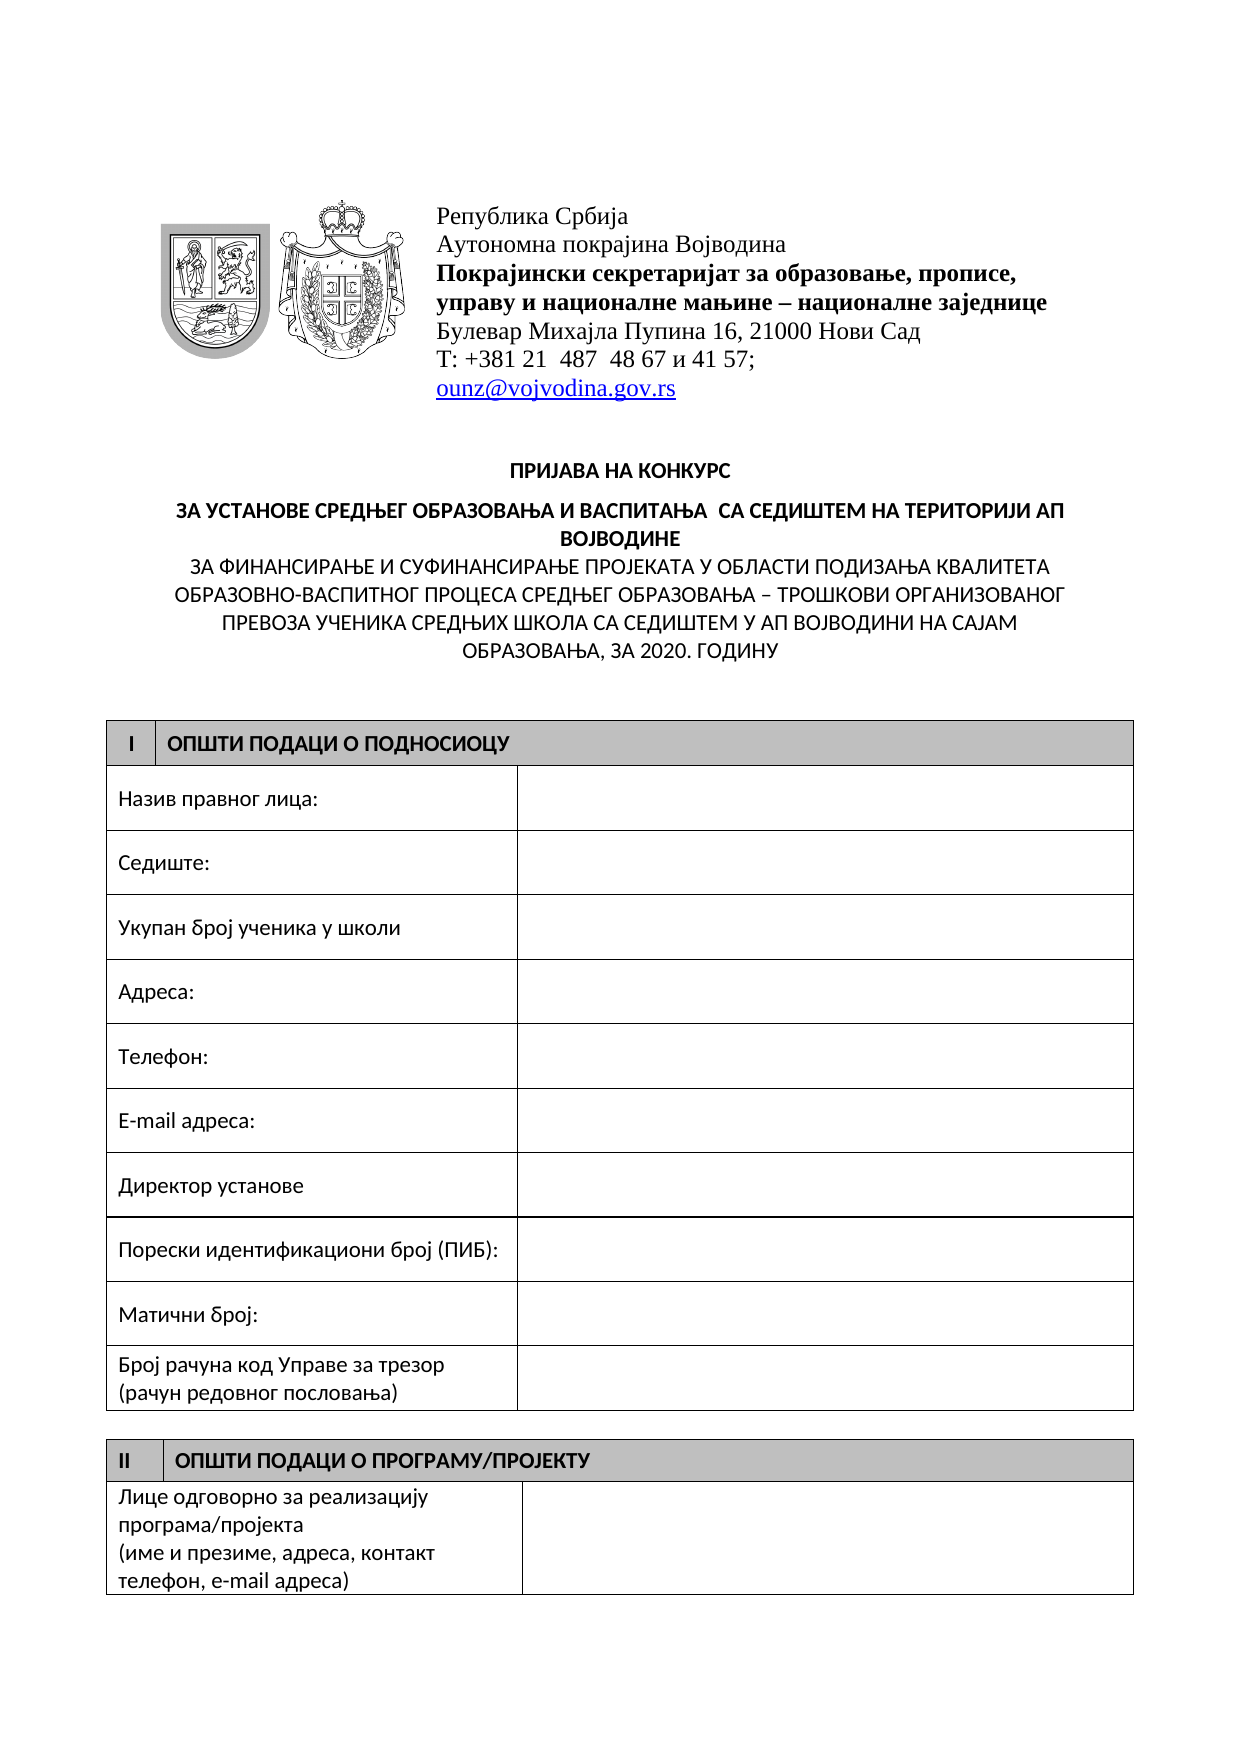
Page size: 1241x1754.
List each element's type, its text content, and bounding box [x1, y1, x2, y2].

table_cell Седиште: [107, 831, 517, 894]
picture [160, 200, 405, 359]
table_cell Назив правног лица: [107, 766, 517, 829]
table_cell Укупан број ученика у школи [107, 895, 517, 958]
table_cell [518, 1089, 1133, 1152]
table_cell [518, 1024, 1133, 1087]
table_header II [107, 1440, 163, 1481]
table_cell Е-mail адреса: [107, 1089, 517, 1152]
table_cell Број рачуна код Управе за трезор (рачун редовног пословања) [107, 1346, 517, 1410]
table_cell Телефон: [107, 1024, 517, 1087]
table_cell Директор установе [107, 1153, 517, 1216]
table_cell [518, 895, 1133, 958]
table_cell [518, 960, 1133, 1023]
table_cell [518, 1218, 1133, 1281]
text ОБРАЗОВАЊА, ЗА 2020. ГОДИНУ [148, 636, 1092, 664]
table_cell [518, 766, 1133, 829]
table_cell [518, 831, 1133, 894]
table_cell [518, 1346, 1133, 1410]
table_cell Лице одговорно за реализацију програма/пројекта (име и презиме, адреса, контакт телефон, e-mail адреса) [107, 1482, 522, 1594]
table_header Република Србија Аутономна покрајина Војводина Покрајински секретаријат за образовање, прописе, управу и националне мањине – националне заједнице Булевар Михајла Пупина 16, 21000 Нови Сад Т: +381 21 487 48 67 и 41 57; ounz@vojvodinа.gov.rs [425, 201, 1222, 431]
table_cell Порески идентификациони број (ПИБ): [107, 1218, 517, 1281]
table_cell [523, 1482, 1133, 1594]
text ПРИЈАВА НА КОНКУРС [148, 456, 1092, 484]
table_cell Матични број: [107, 1282, 517, 1345]
text ЗА ФИНАНСИРАЊЕ И СУФИНАНСИРАЊЕ ПРОЈЕКАТА У ОБЛАСТИ ПОДИЗАЊА КВАЛИТЕТА ОБРАЗОВНО-ВАСПИТНОГ ПРОЦЕСА СРЕДЊЕГ ОБРАЗОВАЊА – ТРОШКОВИ ОРГАНИЗОВАНОГ ПРЕВОЗА УЧЕНИКА СРЕДЊИХ ШКОЛА СА СЕДИШТЕМ У АП ВОЈВОДИНИ НА САЈАМ [148, 552, 1092, 636]
table_cell [518, 1153, 1133, 1216]
table_cell Адреса: [107, 960, 517, 1023]
table_header ОПШТИ ПОДАЦИ О ПРОГРАМУ/ПРОЈЕКТУ [164, 1440, 1133, 1481]
table_header I [107, 721, 155, 765]
table_header [159, 201, 425, 431]
text ЗА УСТАНОВЕ СРЕДЊЕГ ОБРАЗОВАЊА И ВАСПИТАЊА СА СЕДИШТЕМ НА ТЕРИТОРИЈИ АП ВОЈВОДИНE [148, 496, 1092, 552]
table_cell [518, 1282, 1133, 1345]
table_header ОПШТИ ПОДАЦИ О ПОДНОСИОЦУ [156, 721, 1133, 765]
